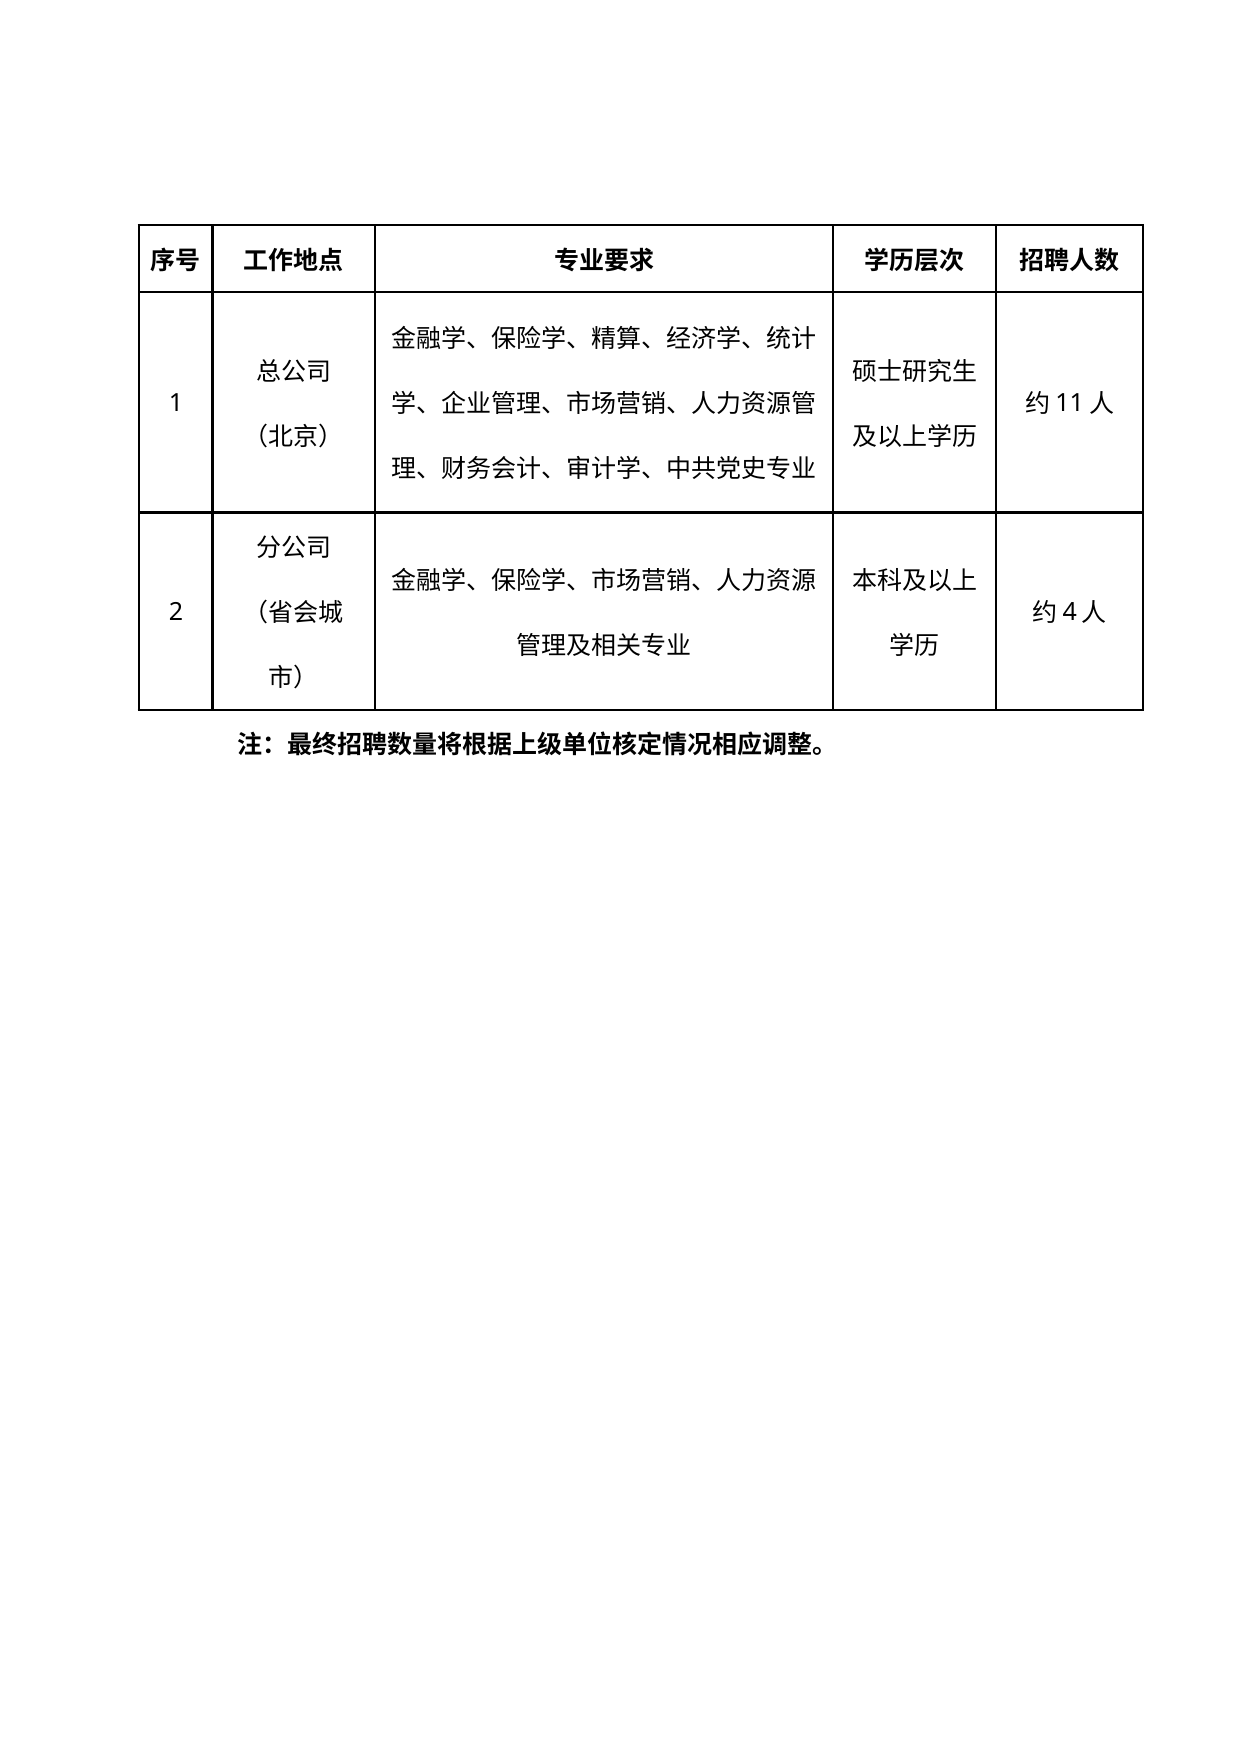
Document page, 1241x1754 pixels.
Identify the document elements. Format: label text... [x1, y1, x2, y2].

table_header 学历层次 [834, 226, 995, 291]
table_cell 2 [140, 514, 211, 708]
table_header 工作地点 [214, 226, 374, 291]
table_header 专业要求 [376, 226, 832, 291]
table_cell 总公司 （北京） [214, 293, 374, 511]
table_cell 硕士研究生及以上学历 [834, 293, 995, 511]
table_cell 1 [140, 293, 211, 511]
table_cell 约11人 [997, 293, 1142, 511]
table_cell 分公司 （省会城市） [214, 514, 374, 708]
text 注：最终招聘数量将根据上级单位核定情况相应调整。 [187, 711, 1053, 776]
table_header 招聘人数 [997, 226, 1142, 291]
table_cell 金融学、保险学、市场营销、人力资源管理及相关专业 [376, 514, 832, 708]
table_cell 本科及以上学历 [834, 514, 995, 708]
table_cell 约4人 [997, 514, 1142, 708]
table_cell 金融学、保险学、精算、经济学、统计学、企业管理、市场营销、人力资源管理、财务会计、审计学、中共党史专业 [376, 293, 832, 511]
table_header 序号 [140, 226, 211, 291]
